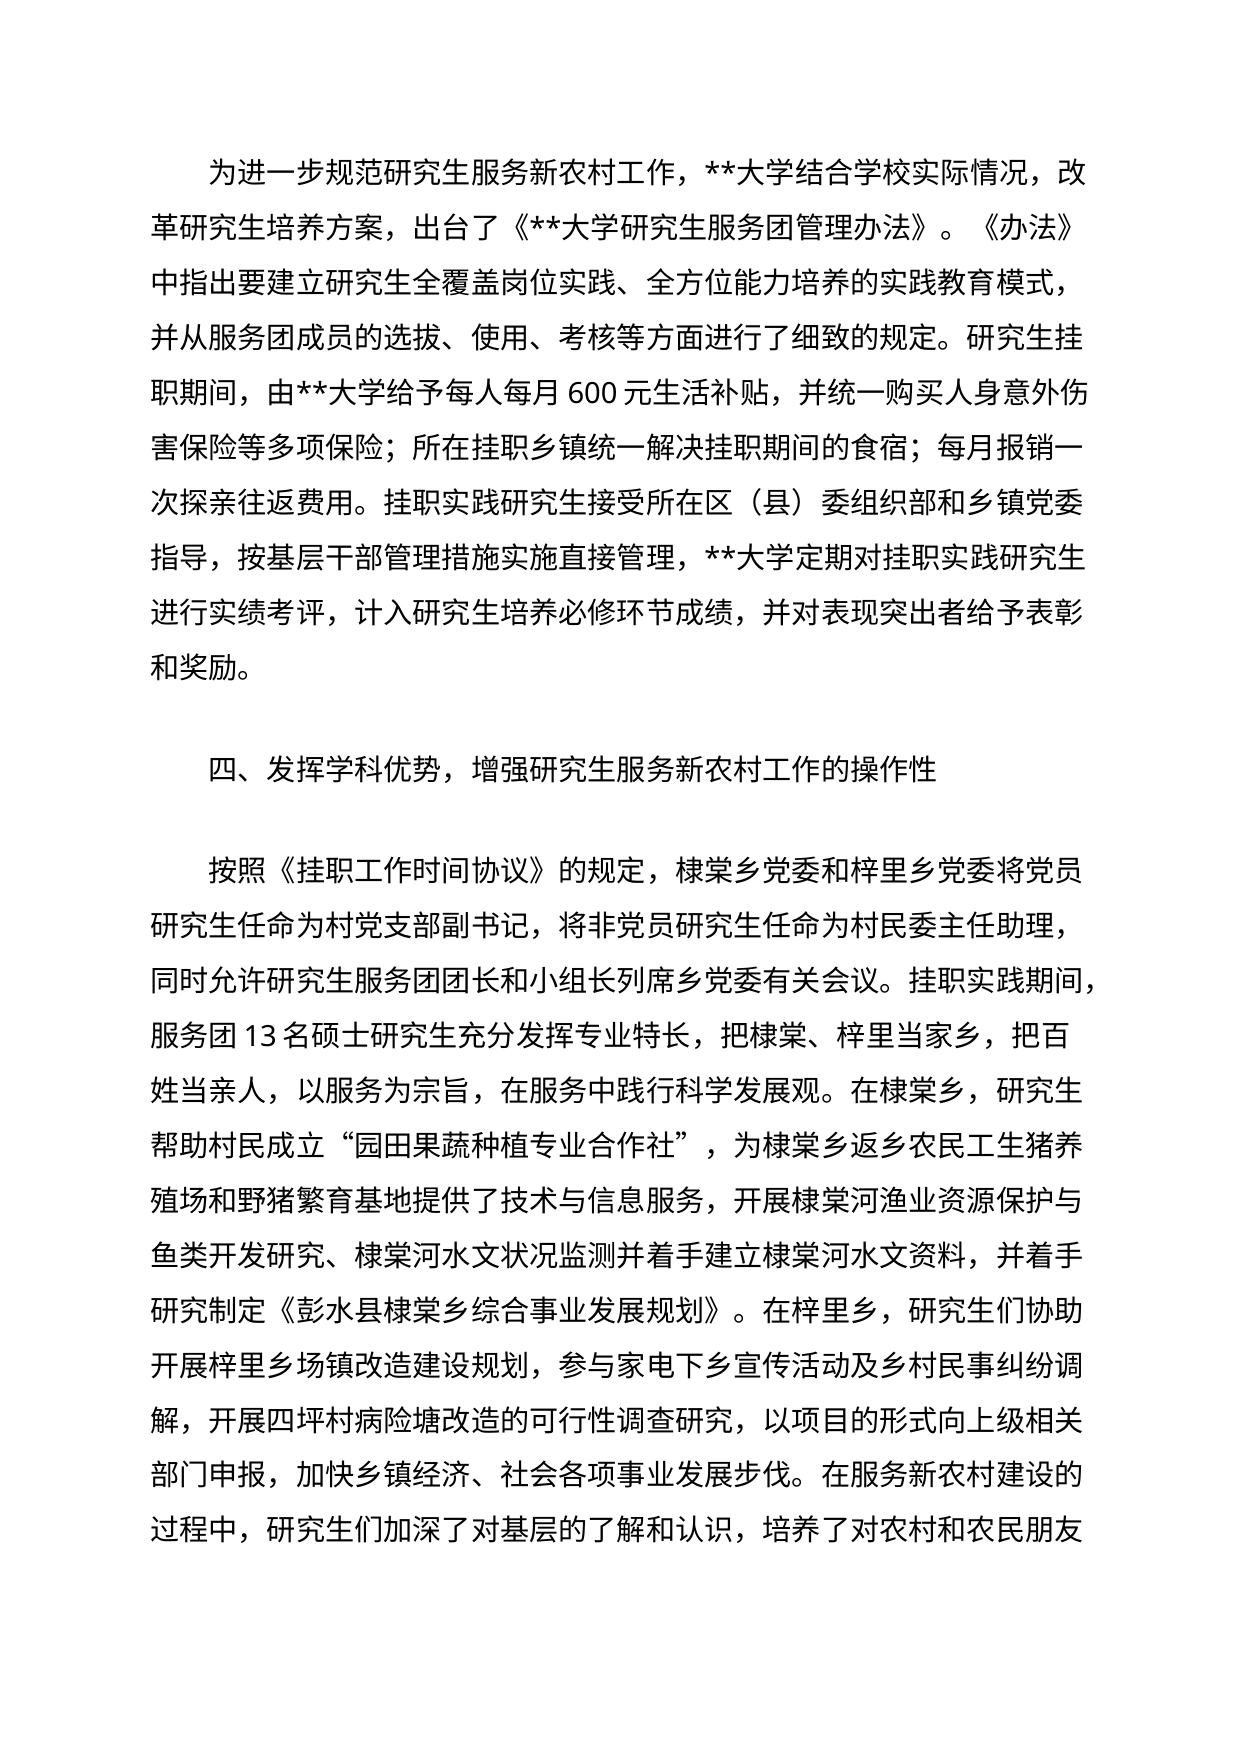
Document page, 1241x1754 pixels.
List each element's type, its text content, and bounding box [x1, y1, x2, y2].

text 四、发挥学科优势，增强研究生服务新农村工作的操作性 [150, 746, 1090, 788]
text 为进一步规范研究生服务新农村工作，**大学结合学校实际情况，改革研究生培养方案，出台了《**大学研究生服务团管理办法》。《办法》中指出要建立研究生全覆盖岗位实践、全方位能力培养的实践教育模式，并从服务团成员的选拔、使用、考核等方面进行了细致的规定。研究生挂职期间，由**大学给予每人每月600元生活补贴，并统一购买人身意外伤害保险等多项保险；所在挂职乡镇统一解决挂职期间的食宿；每月报销一次探亲往返费用。挂职实践研究生接受所在区（县）委组织部和乡镇党委指导，按基层干部管理措施实施直接管理，**大学定期对挂职实践研究生进行实绩考评，计入研究生培养必修环节成绩，并对表现突出者给予表彰和奖励。 [150, 150, 1090, 687]
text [150, 848, 1090, 1549]
